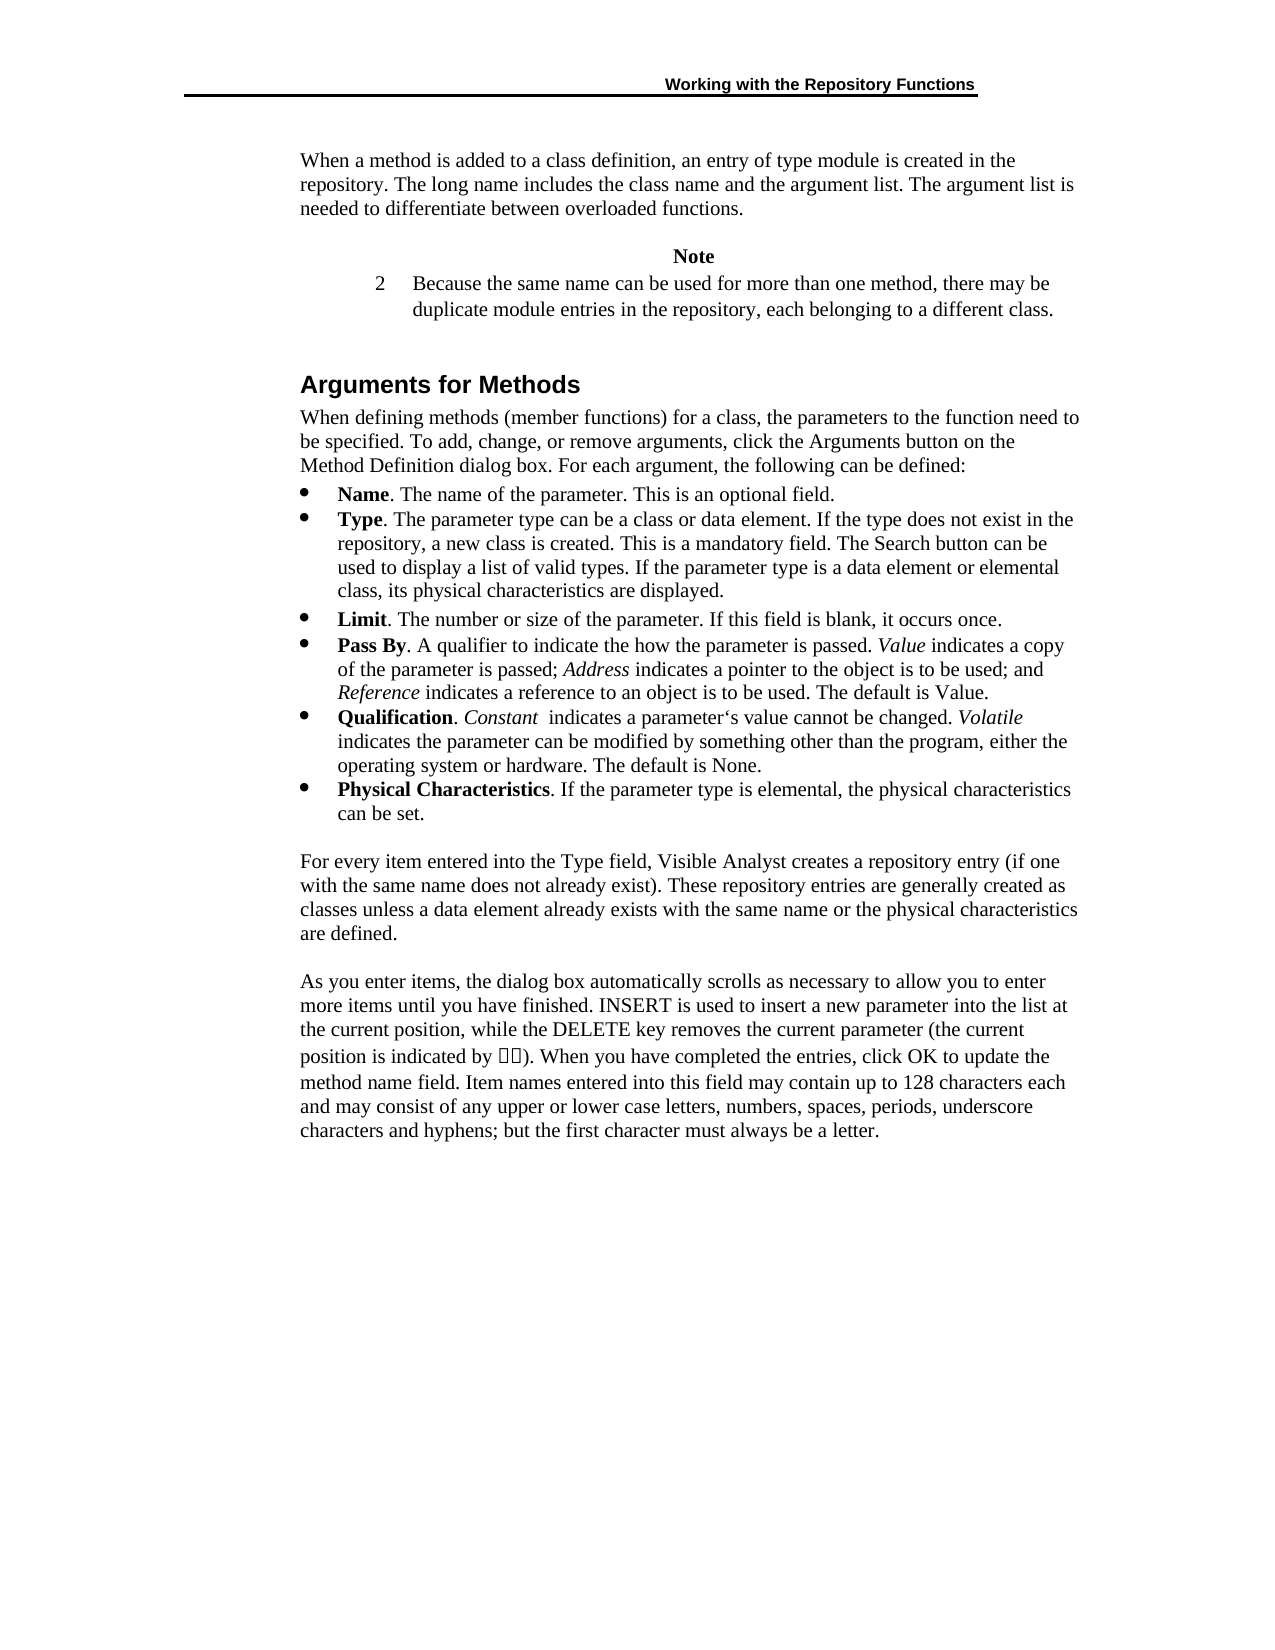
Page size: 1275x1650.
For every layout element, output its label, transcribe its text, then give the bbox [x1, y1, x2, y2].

text As you enter items, the dialog box automatically scrolls as necessary to allow you to enter more items until you have finished. INSERT is used to insert a new parameter into the list at the current position, while the DELETE key removes the current parameter (the current position is indicated by ). When you have completed the entries, click OK to update the method name field. Item names entered into this field may contain up to 128 characters each and may consist of any upper or lower case letters, numbers, spaces, periods, underscore characters and hyphens; but the first character must always be a letter. [300, 969, 1069, 1142]
list Pass By. A qualifier to indicate the how the parameter is passed. Value indicates a copy of the parameter is passed; Address indicates a pointer to the object is to be used; and Reference indicates a reference to an object is to be used. The default is Value. [300, 633, 1069, 704]
text For every item entered into the Type field, Visible Analyst creates a repository entry (if one with the same name does not already exist). These repository entries are generally created as classes unless a data element already exists with the same name or the physical characteristics are defined. [300, 849, 1078, 945]
subtitle Note [375, 244, 1012, 268]
list Type. The parameter type can be a class or data element. If the type does not exist in the repository, a new class is created. This is a mandatory field. The Search button can be used to display a list of valid types. If the parameter type is a data element or elemental class, its physical characteristics are displayed. [300, 507, 1076, 602]
text When defining methods (member functions) for a class, the parameters to the function need to be specified. To add, change, or remove arguments, click the Arguments button on the Method Definition dialog box. For each argument, the following can be defined: [300, 405, 1080, 477]
list Qualification. Constant indicates a parameter‘s value cannot be changed. Volatile indicates the parameter can be modified by something other than the program, either the operating system or hardware. The default is None. [300, 705, 1072, 777]
list Limit. The number or size of the parameter. If this field is blank, it occurs once. [300, 602, 1104, 633]
text  Because the same name can be used for more than one method, there may be duplicate module entries in the repository, each belonging to a different class. [375, 268, 1060, 321]
list Name. The name of the parameter. This is an optional field. [300, 477, 1104, 507]
subtitle Arguments for Methods [300, 370, 1104, 399]
text When a method is added to a class definition, an entry of type module is created in the repository. The long name includes the class name and the argument list. The argument list is needed to differentiate between overloaded functions. [300, 148, 1078, 220]
list Physical Characteristics. If the parameter type is elemental, the physical characteristics can be set. [300, 777, 1077, 824]
